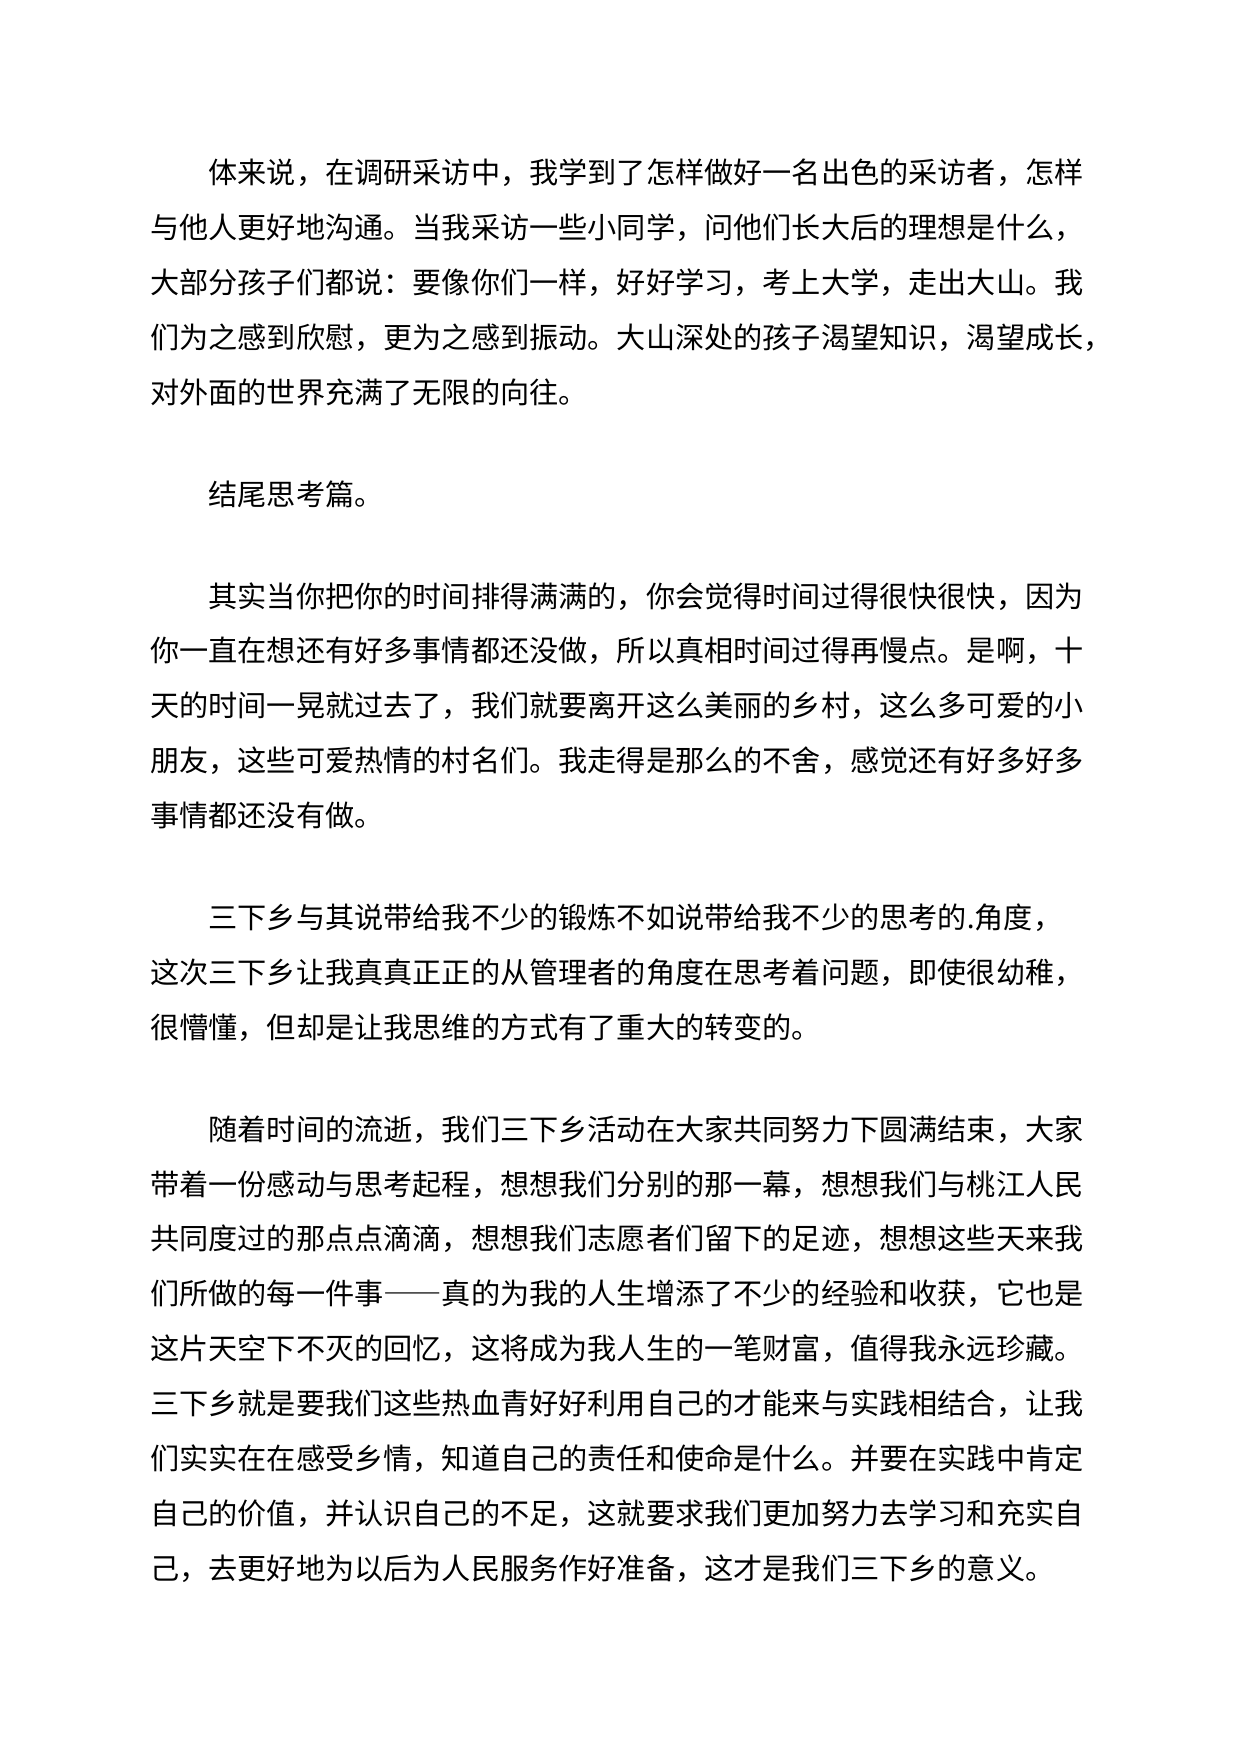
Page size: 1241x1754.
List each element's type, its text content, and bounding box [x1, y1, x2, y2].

text 其实当你把你的时间排得满满的，你会觉得时间过得很快很快，因为你一直在想还有好多事情都还没做，所以真相时间过得再慢点。是啊，十天的时间一晃就过去了，我们就要离开这么美丽的乡村，这么多可爱的小朋友，这些可爱热情的村名们。我走得是那么的不舍，感觉还有好多好多事情都还没有做。 [150, 573, 1090, 835]
text 三下乡与其说带给我不少的锻炼不如说带给我不少的思考的.角度，这次三下乡让我真真正正的从管理者的角度在思考着问题，即使很幼稚，很懵懂，但却是让我思维的方式有了重大的转变的。 [150, 894, 1090, 1047]
text 随着时间的流逝，我们三下乡活动在大家共同努力下圆满结束，大家带着一份感动与思考起程，想想我们分别的那一幕，想想我们与桃江人民共同度过的那点点滴滴，想想我们志愿者们留下的足迹，想想这些天来我们所做的每一件事——真的为我的人生增添了不少的经验和收获，它也是这片天空下不灭的回忆，这将成为我人生的一笔财富，值得我永远珍藏。三下乡就是要我们这些热血青好好利用自己的才能来与实践相结合，让我们实实在在感受乡情，知道自己的责任和使命是什么。并要在实践中肯定自己的价值，并认识自己的不足，这就要求我们更加努力去学习和充实自己，去更好地为以后为人民服务作好准备，这才是我们三下乡的意义。 [150, 1106, 1090, 1588]
text 体来说，在调研采访中，我学到了怎样做好一名出色的采访者，怎样与他人更好地沟通。当我采访一些小同学，问他们长大后的理想是什么，大部分孩子们都说：要像你们一样，好好学习，考上大学，走出大山。我们为之感到欣慰，更为之感到振动。大山深处的孩子渴望知识，渴望成长，对外面的世界充满了无限的向往。 [150, 150, 1090, 412]
text 结尾思考篇。 [150, 471, 1090, 514]
